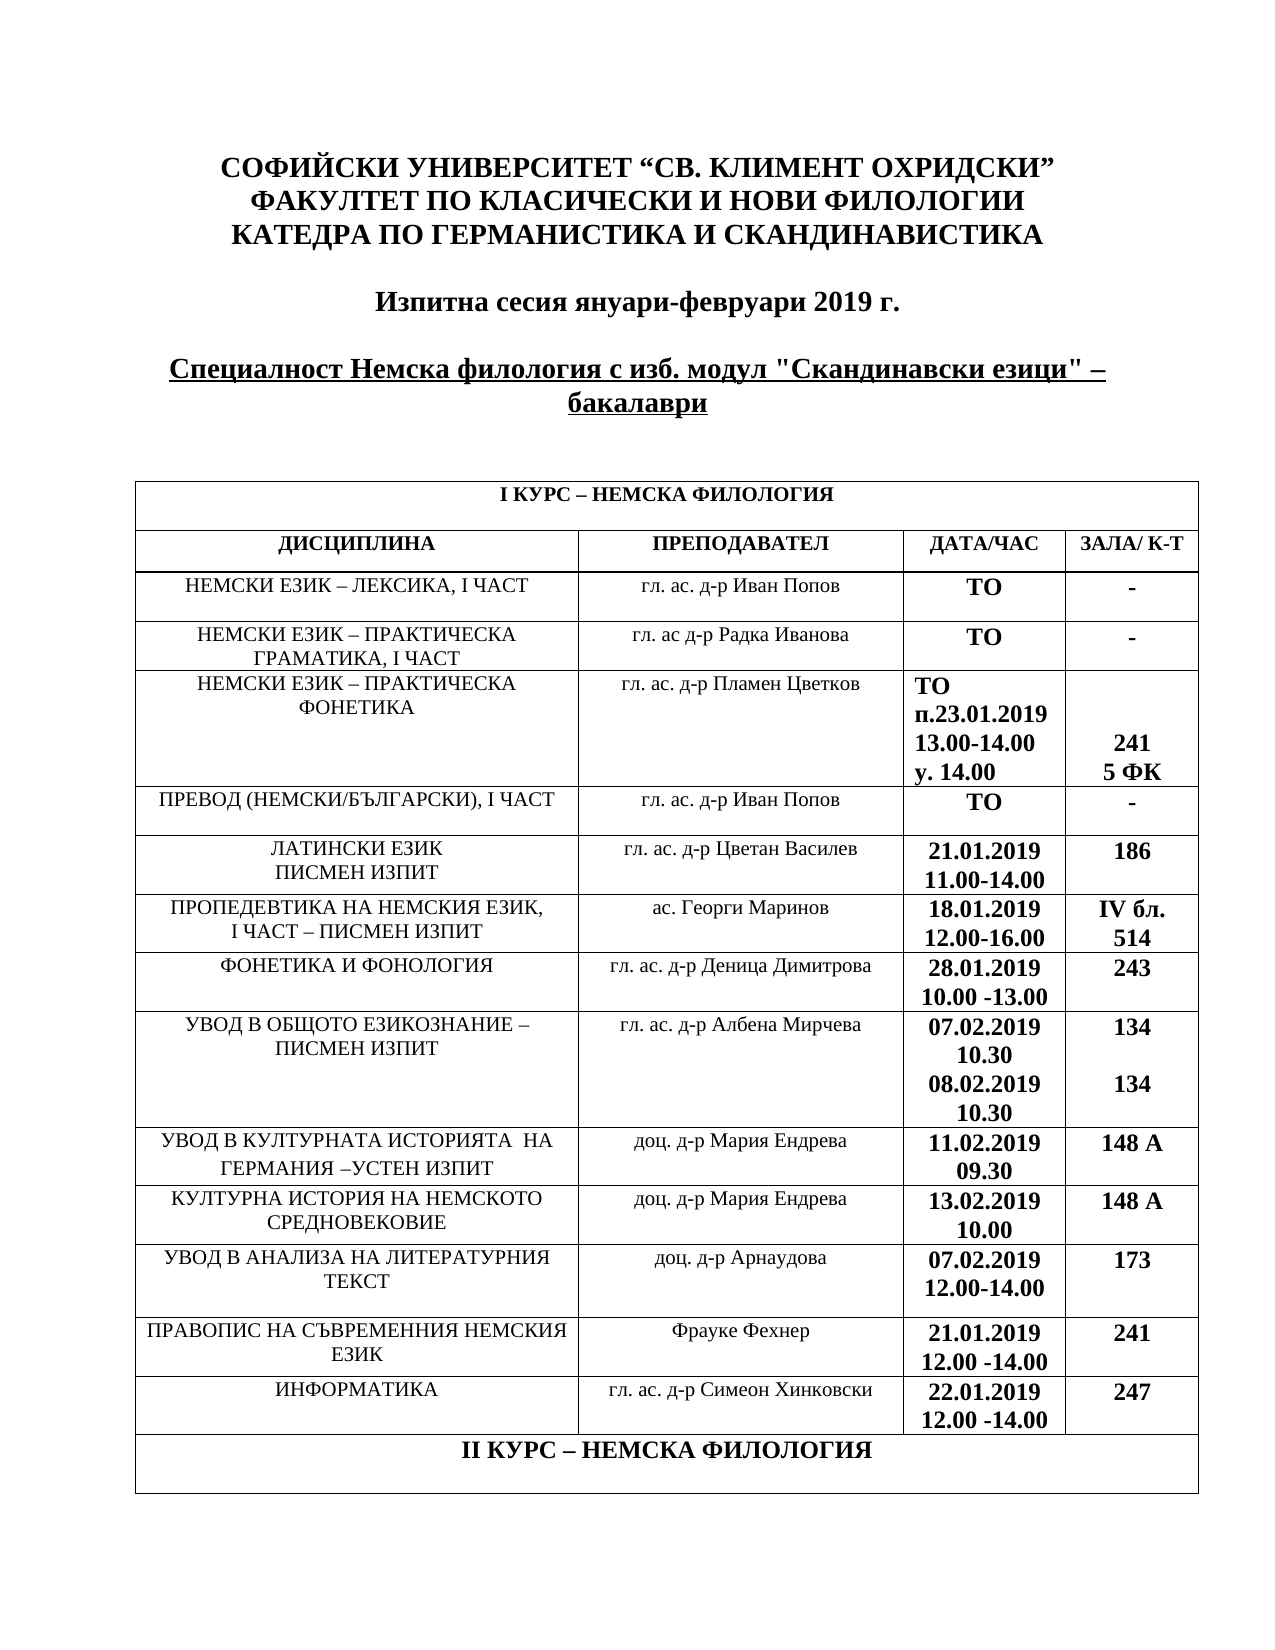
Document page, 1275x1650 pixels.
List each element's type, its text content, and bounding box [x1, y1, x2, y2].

table_cell гл. ас. д-р Деница Димитрова [579, 953, 903, 1011]
table_cell - [1066, 573, 1198, 621]
table_cell 243 [1066, 953, 1198, 1011]
table_cell 148 А [1066, 1128, 1198, 1185]
table_cell ИНФОРМАТИКА [136, 1377, 578, 1434]
table_cell гл. ас. д-р Иван Попов [579, 787, 903, 835]
table_cell ІІ КУРC – НЕМСКА ФИЛОЛОГИЯ [136, 1435, 1198, 1493]
table_cell доц. д-р Мария Ендрева [579, 1186, 903, 1244]
table_cell 134 134 [1066, 1012, 1198, 1127]
table_cell ас. Георги Маринов [579, 895, 903, 952]
table_cell 07.02.2019 12.00-14.00 [904, 1245, 1065, 1317]
text ФАКУЛТЕТ ПО КЛАСИЧЕСКИ И НОВИ ФИЛОЛОГИИ [150, 183, 1125, 217]
table_cell гл. ас. д-р Пламен Цветков [579, 671, 903, 786]
table_cell 22.01.2019 12.00 -14.00 [904, 1377, 1065, 1434]
table_cell 241 5 ФК [1066, 671, 1198, 786]
table_cell УВОД В АНАЛИЗА НА ЛИТЕРАТУРНИЯ ТЕКСТ [136, 1245, 578, 1317]
table_cell доц. д-р Арнаудова [579, 1245, 903, 1317]
table_cell гл. ас д-р Радка Иванова [579, 622, 903, 670]
table_cell 18.01.2019 12.00-16.00 [904, 895, 1065, 952]
table_cell ПРОПЕДЕВТИКА НА НЕМСКИЯ ЕЗИК, І ЧАСТ – ПИСМЕН ИЗПИТ [136, 895, 578, 952]
table_cell УВОД В КУЛТУРНАТА ИСТОРИЯТА НА ГЕРМАНИЯ –УСТЕН ИЗПИТ [136, 1128, 578, 1185]
table_cell КУЛТУРНА ИСТОРИЯ НА НЕМСКОТО СРЕДНОВЕКОВИЕ [136, 1186, 578, 1244]
text Изпитна сесия януари-февруари 2019 г. [150, 284, 1125, 318]
table_cell 13.02.2019 10.00 [904, 1186, 1065, 1244]
table_cell 21.01.2019 12.00 -14.00 [904, 1318, 1065, 1376]
text КАТЕДРА ПО ГЕРМАНИСТИКА И СКАНДИНАВИСТИКА [150, 217, 1125, 251]
table_header І КУРC – НЕМСКА ФИЛОЛОГИЯ [136, 482, 1198, 530]
table_cell 186 [1066, 836, 1198, 893]
table_cell - [1066, 787, 1198, 835]
table_cell ФОНЕТИКА И ФОНОЛОГИЯ [136, 953, 578, 1011]
table_cell 148 А [1066, 1186, 1198, 1244]
table_cell ПРЕПОДАВАТЕЛ [579, 531, 903, 571]
table_cell ТО [904, 787, 1065, 835]
table_cell ДИСЦИПЛИНА [136, 531, 578, 571]
table_cell гл. ас. д-р Цветан Василев [579, 836, 903, 893]
table_cell УВОД В ОБЩОТО ЕЗИКОЗНАНИЕ – ПИСМЕН ИЗПИТ [136, 1012, 578, 1127]
table_cell НЕМСКИ ЕЗИК – ПРАКТИЧЕСКА ГРАМАТИКА, І ЧАСТ [136, 622, 578, 670]
table_cell Фрауке Фехнер [579, 1318, 903, 1376]
table_cell 28.01.2019 10.00 -13.00 [904, 953, 1065, 1011]
table_cell - [1066, 622, 1198, 670]
table_cell ЛАТИНСКИ ЕЗИК ПИСМЕН ИЗПИТ [136, 836, 578, 893]
table_cell ТО [904, 573, 1065, 621]
table_cell НЕМСКИ ЕЗИК – ПРАКТИЧЕСКА ФОНЕТИКА [136, 671, 578, 786]
table_cell ЗАЛА/ К-Т [1066, 531, 1198, 571]
text Специалност Немска филология с изб. модул "Скандинавски езици" – бакалаври [150, 351, 1125, 418]
table_cell 247 [1066, 1377, 1198, 1434]
table_cell 11.02.2019 09.30 [904, 1128, 1065, 1185]
table_cell 173 [1066, 1245, 1198, 1317]
table_cell ТО п.23.01.2019 13.00-14.00 у. 14.00 [904, 671, 1065, 786]
text СОФИЙСКИ УНИВЕРСИТЕТ “СВ. КЛИМЕНТ ОХРИДСКИ” [150, 150, 1125, 183]
table_cell доц. д-р Мария Ендрева [579, 1128, 903, 1185]
table_cell гл. ас. д-р Иван Попов [579, 573, 903, 621]
table_cell ДАТА/ЧАС [904, 531, 1065, 571]
table_cell IV бл. 514 [1066, 895, 1198, 952]
table_cell 21.01.2019 11.00-14.00 [904, 836, 1065, 893]
table_cell гл. ас. д-р Симеон Хинковски [579, 1377, 903, 1434]
table_cell 241 [1066, 1318, 1198, 1376]
table_cell гл. ас. д-р Албена Мирчева [579, 1012, 903, 1127]
table_cell 07.02.2019 10.30 08.02.2019 10.30 [904, 1012, 1065, 1127]
table_cell ПРАВОПИС НА СЪВРЕМЕННИЯ НЕМСКИЯ ЕЗИК [136, 1318, 578, 1376]
table_cell ПРЕВОД (НЕМСКИ/БЪЛГАРСКИ), I ЧАСТ [136, 787, 578, 835]
table_cell НЕМСКИ ЕЗИК – ЛЕКСИКА, І ЧАСТ [136, 573, 578, 621]
table_cell ТО [904, 622, 1065, 670]
